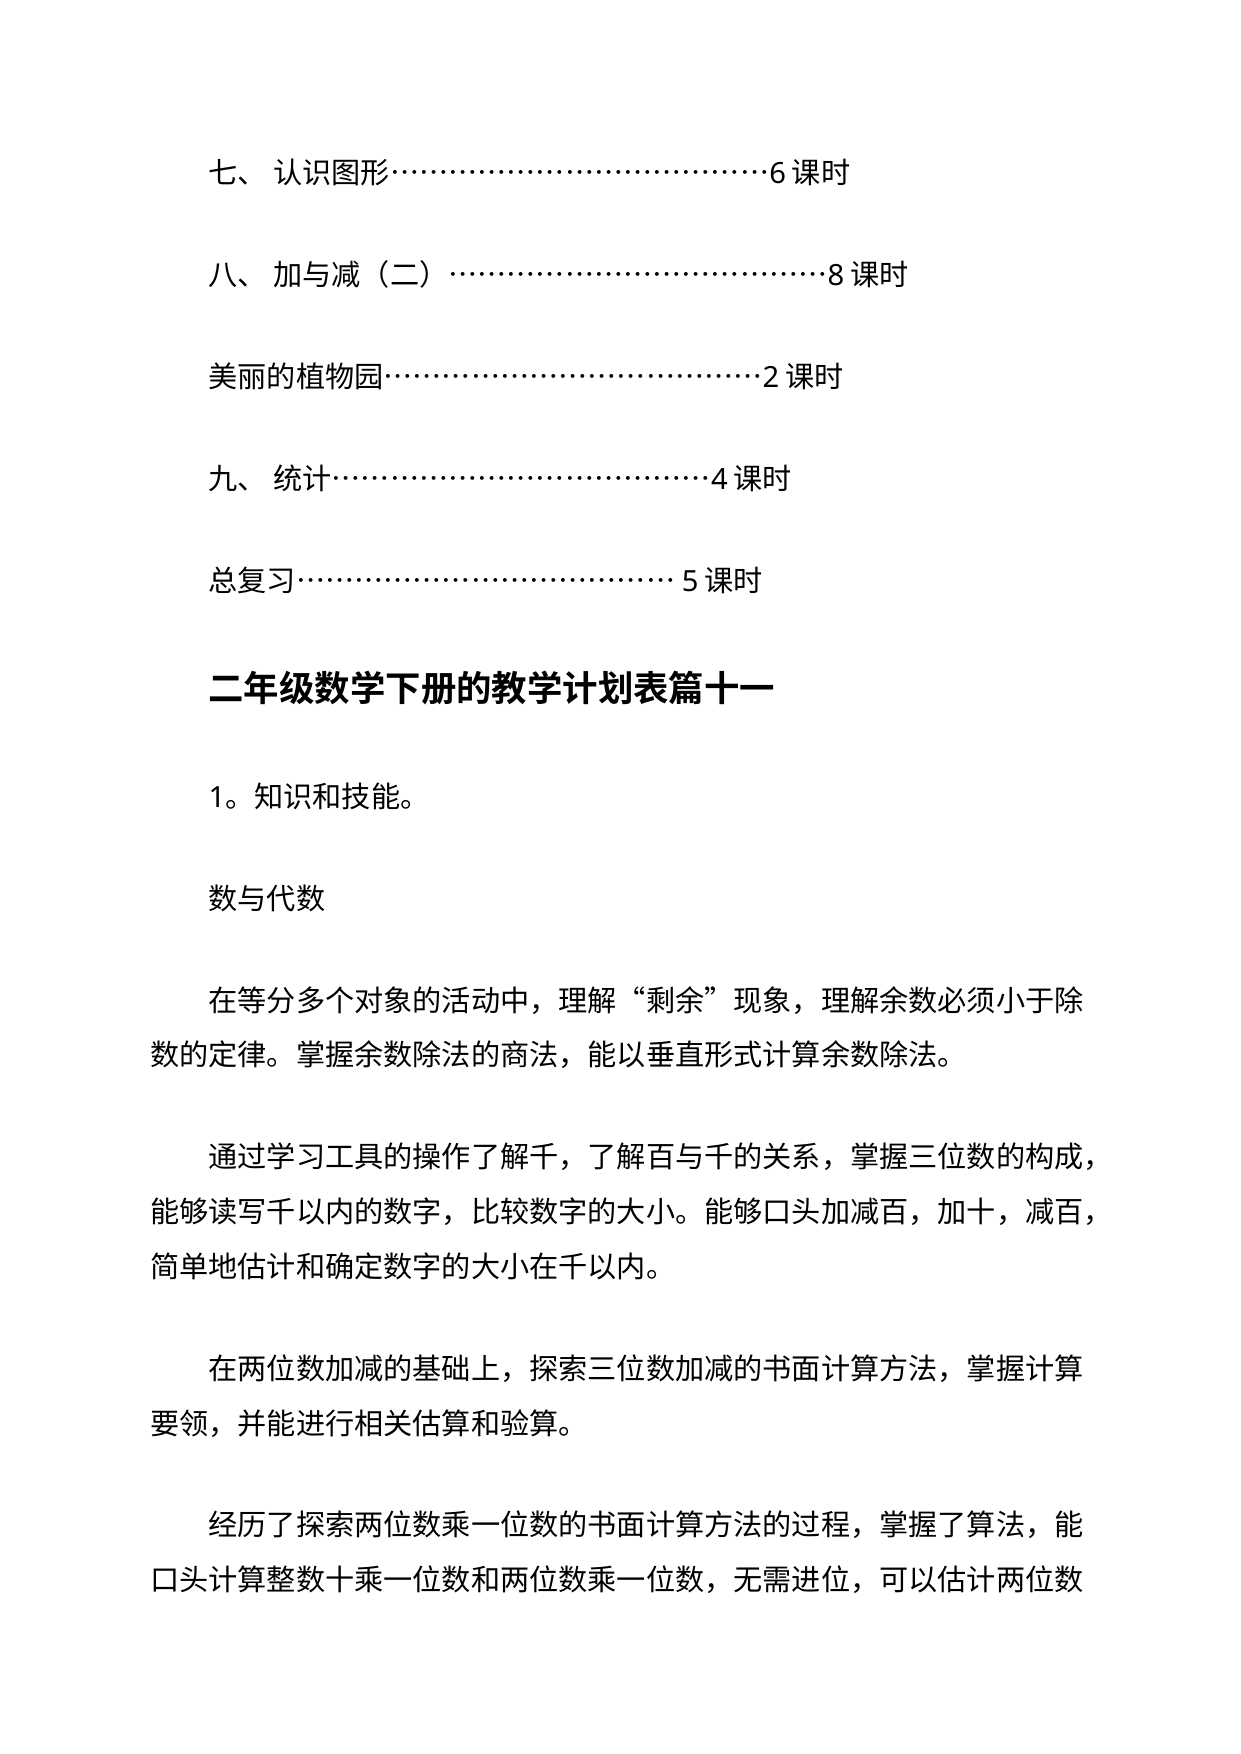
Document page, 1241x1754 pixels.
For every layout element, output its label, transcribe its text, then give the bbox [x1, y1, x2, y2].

text 八、 加与减（二）…………………………………8课时 [150, 252, 1090, 294]
text 1。知识和技能。 [150, 773, 1090, 816]
text 二年级数学下册的教学计划表篇十一 [150, 660, 1090, 711]
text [150, 1502, 1090, 1599]
text 美丽的植物园…………………………………2课时 [150, 354, 1090, 396]
text 总复习………………………………… 5课时 [150, 558, 1090, 600]
text 数与代数 [150, 875, 1090, 918]
text 通过学习工具的操作了解千，了解百与千的关系，掌握三位数的构成，能够读写千以内的数字，比较数字的大小。能够口头加减百，加十，减百，简单地估计和确定数字的大小在千以内。 [150, 1134, 1090, 1286]
text 在等分多个对象的活动中，理解“剩余”现象，理解余数必须小于除数的定律。掌握余数除法的商法，能以垂直形式计算余数除法。 [150, 977, 1090, 1074]
text 在两位数加减的基础上，探索三位数加减的书面计算方法，掌握计算要领，并能进行相关估算和验算。 [150, 1345, 1090, 1442]
text 七、 认识图形…………………………………6课时 [150, 150, 1090, 192]
text 九、 统计…………………………………4课时 [150, 456, 1090, 498]
